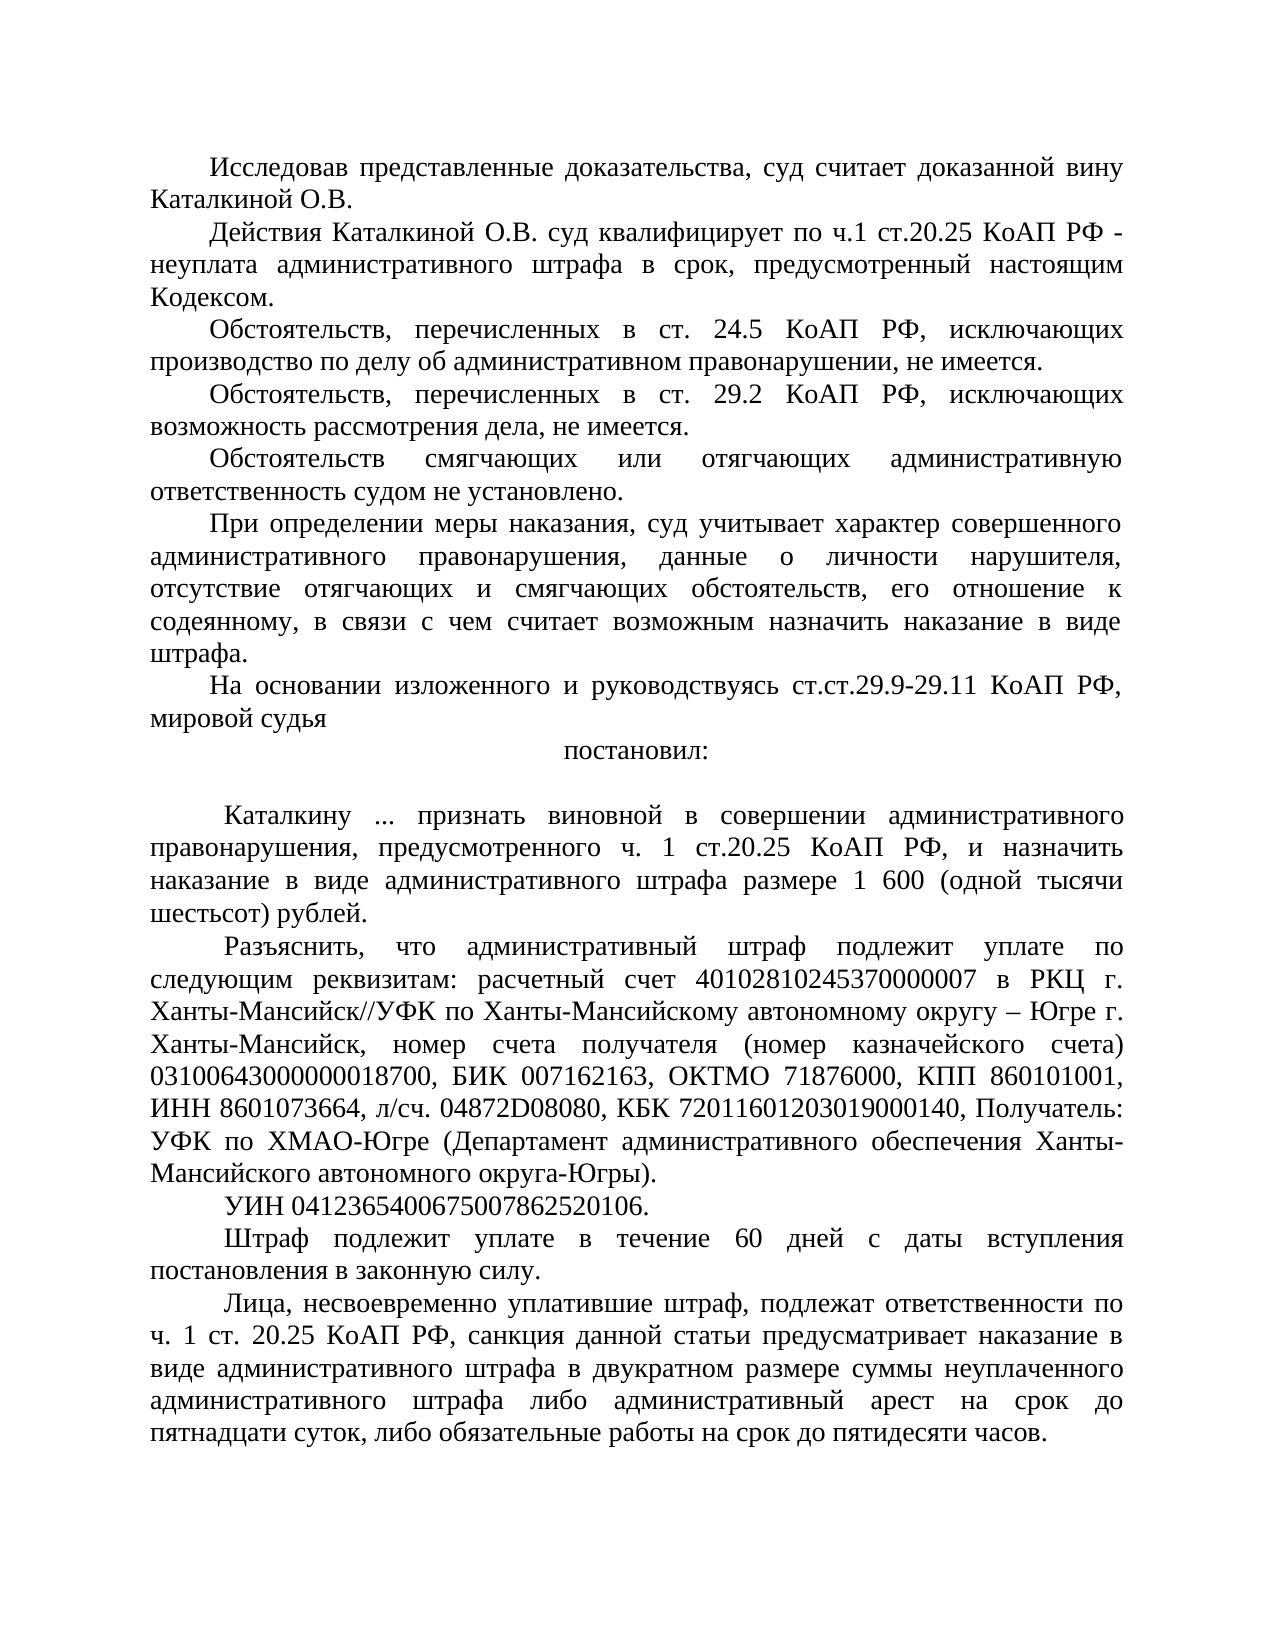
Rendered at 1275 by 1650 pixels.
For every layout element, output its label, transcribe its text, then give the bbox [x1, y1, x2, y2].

text Исследовав представленные доказательства, суд считает доказанной вину Каталкиной О.В. [150, 150, 1125, 215]
text На основании изложенного и руководствуясь ст.ст.29.9-29.11 КоАП РФ, мировой судья [150, 668, 1123, 733]
text постановил: [150, 733, 1123, 766]
text Обстоятельств, перечисленных в ст. 24.5 КоАП РФ, исключающих производство по делу об административном правонарушении, не имеется. [150, 312, 1125, 377]
text Разъяснить, что административный штраф подлежит уплате по следующим реквизитам: расчетный счет 40102810245370000007 в РКЦ г. Ханты-Мансийск//УФК по Ханты-Мансийскому автономному округу – Югре г. Ханты-Мансийск, номер счета получателя (номер казначейского счета) 03100643000000018700, БИК 007162163, ОКТМО 71876000, КПП 860101001, ИНН 8601073664, л/сч. 04872D08080, КБК 72011601203019000140, Получатель: УФК по ХМАО-Югре (Департамент административного обеспечения Ханты-Мансийского автономного округа-Югры). [150, 929, 1125, 1189]
text Каталкину ... признать виновной в совершении административного правонарушения, предусмотренного ч. 1 ст.20.25 КоАП РФ, и назначить наказание в виде административного штрафа размере 1 600 (одной тысячи шестьсот) рублей. [150, 798, 1125, 929]
text Обстоятельств смягчающих или отягчающих административную ответственность судом не установлено. [150, 442, 1123, 506]
text Действия Каталкиной О.В. суд квалифицирует по ч.1 ст.20.25 КоАП РФ - неуплата административного штрафа в срок, предусмотренный настоящим Кодексом. [150, 215, 1125, 312]
text Лица, несвоевременно уплатившие штраф, подлежат ответственности по ч. 1 ст. 20.25 КоАП РФ, санкция данной статьи предусматривает наказание в виде административного штрафа в двукратном размере суммы неуплаченного административного штрафа либо административный арест на срок до пятнадцати суток, либо обязательные работы на срок до пятидесяти часов. [150, 1286, 1125, 1448]
text Штраф подлежит уплате в течение 60 дней с даты вступления постановления в законную силу. [150, 1221, 1125, 1286]
text Обстоятельств, перечисленных в ст. 29.2 КоАП РФ, исключающих возможность рассмотрения дела, не имеется. [150, 377, 1125, 442]
text УИН 0412365400675007862520106. [150, 1189, 1125, 1221]
text При определении меры наказания, суд учитывает характер совершенного административного правонарушения, данные о личности нарушителя, отсутствие отягчающих и смягчающих обстоятельств, его отношение к содеянному, в связи с чем считает возможным назначить наказание в виде штрафа. [150, 506, 1123, 668]
